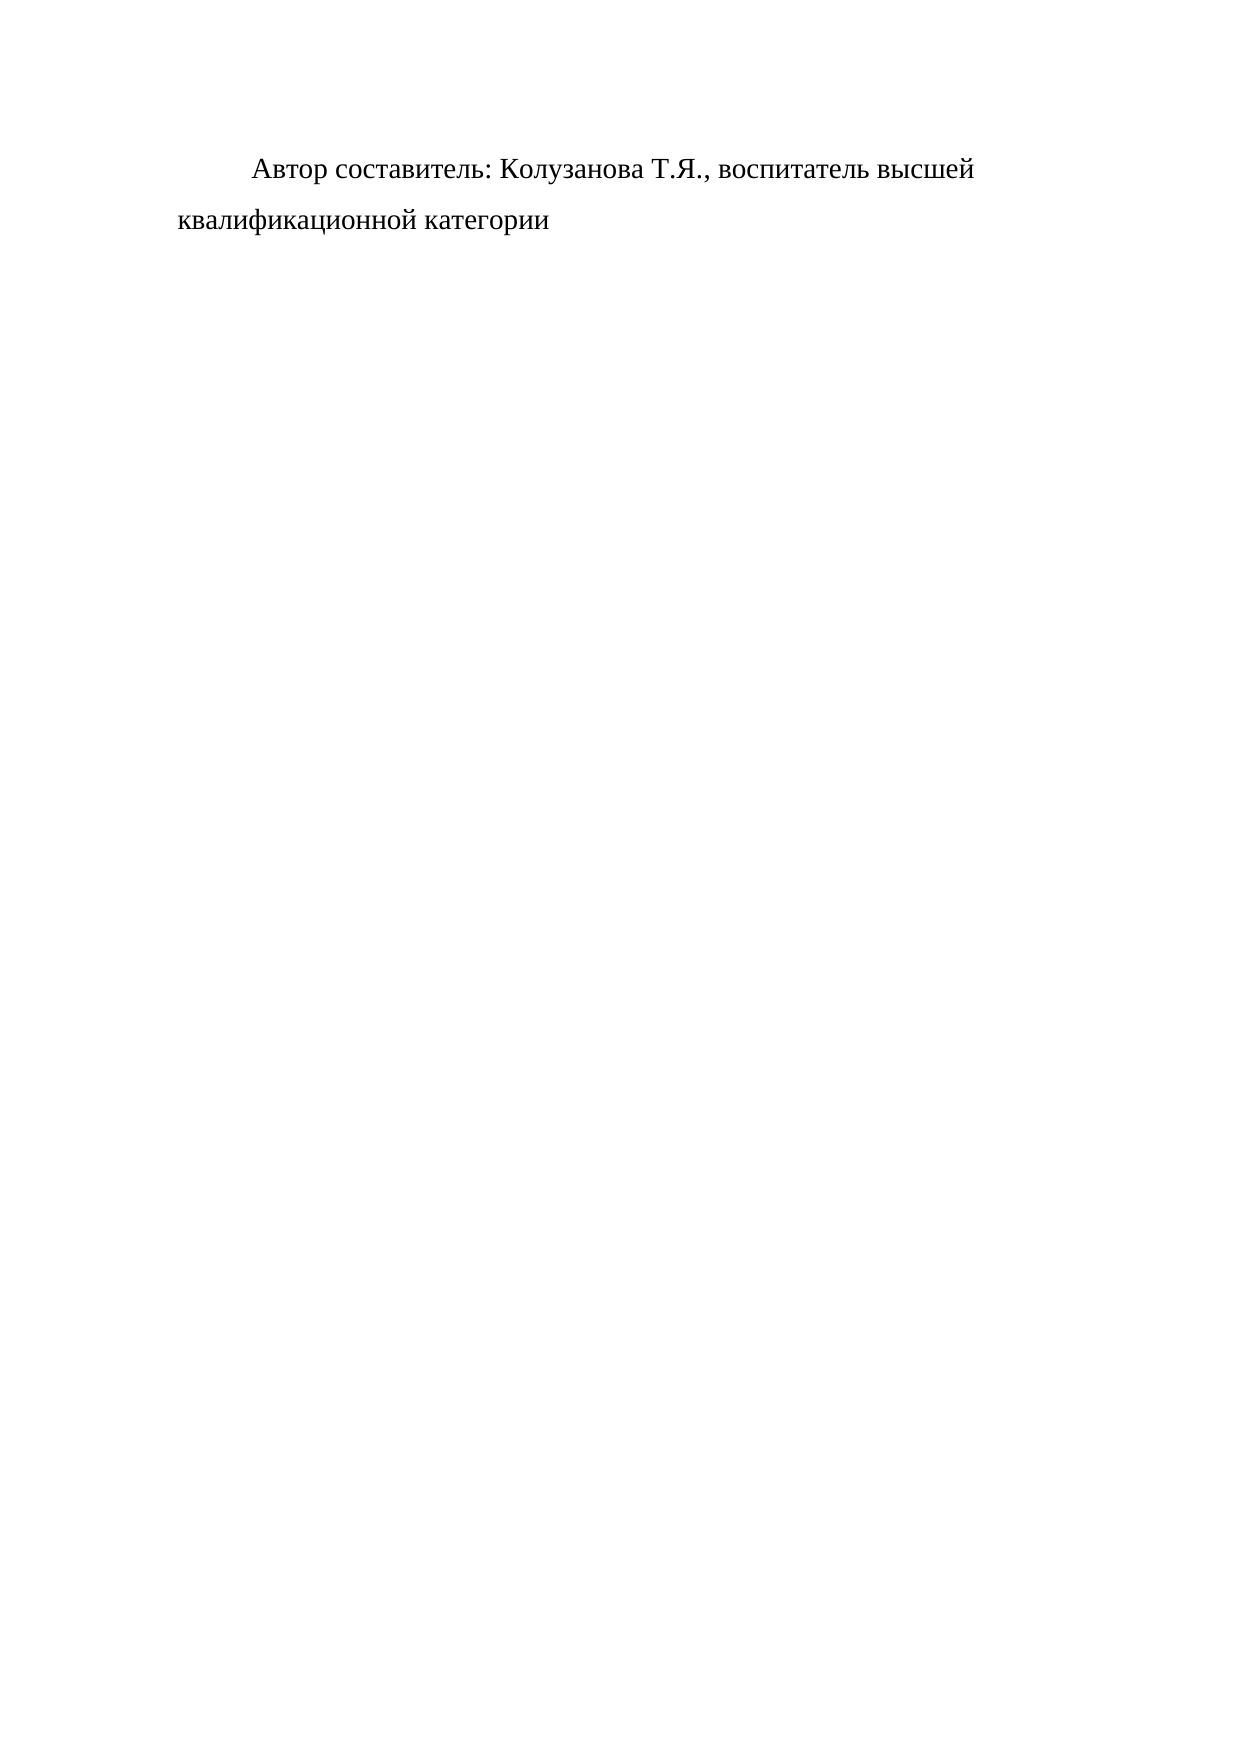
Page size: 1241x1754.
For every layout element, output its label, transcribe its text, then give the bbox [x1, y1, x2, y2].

text Автор составитель: Колузанова Т.Я., воспитатель высшей квалификационной категории [177, 152, 1152, 236]
